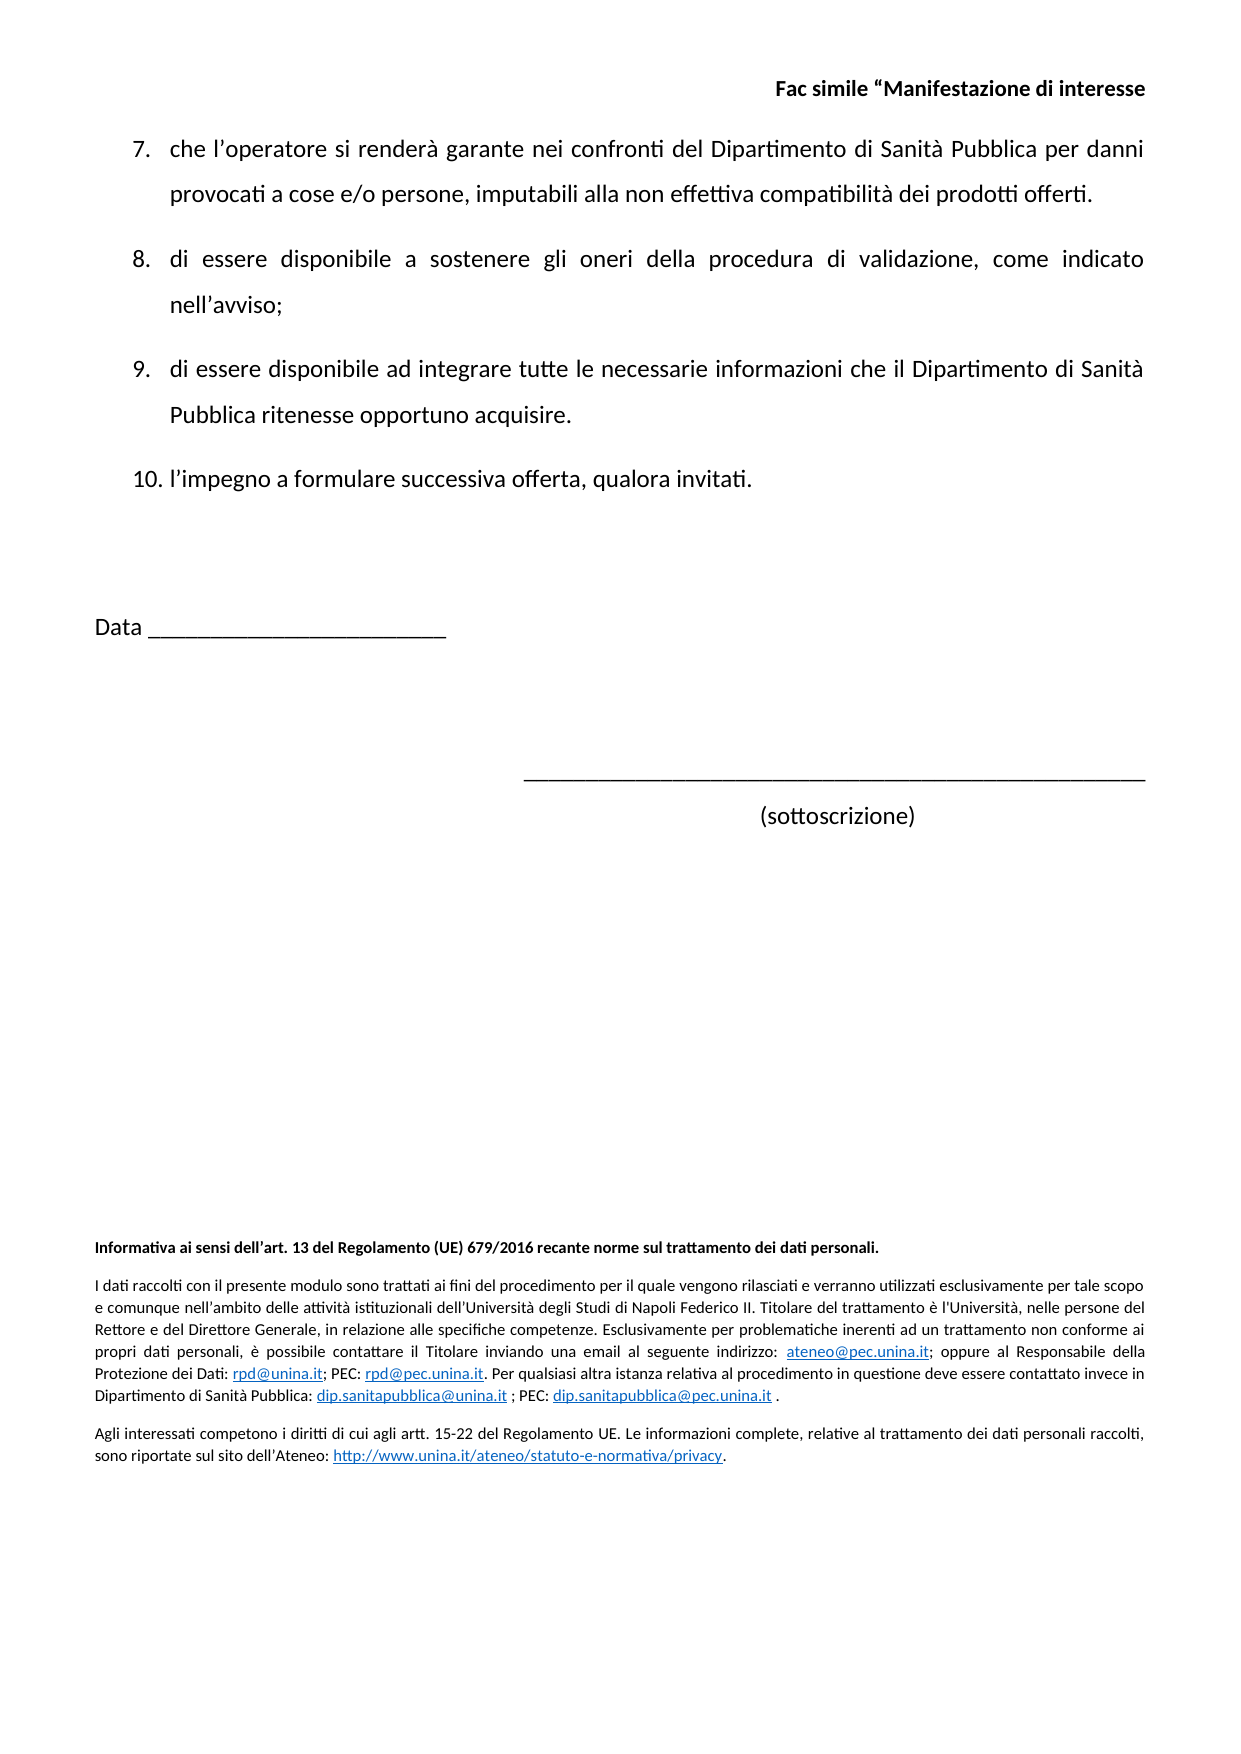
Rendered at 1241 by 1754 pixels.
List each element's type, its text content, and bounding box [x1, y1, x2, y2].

text Agli interessati competono i diritti di cui agli artt. 15-22 del Regolamento UE. Le informazioni complete, relative al trattamento dei dati personali raccolti, sono riportate sul sito dell’Ateneo: http://www.unina.it/ateneo/statuto-e-normativa/privacy. [94, 1423, 1146, 1466]
list di essere disponibile ad integrare tutte le necessarie informazioni che il Dipartimento di Sanità Pubblica ritenesse opportuno acquisire. [132, 353, 1146, 429]
list di essere disponibile a sostenere gli oneri della procedura di validazione, come indicato nell’avviso; [132, 243, 1146, 319]
text __________________________________________________ [94, 754, 1146, 785]
text I dati raccolti con il presente modulo sono trattati ai fini del procedimento per il quale vengono rilasciati e verranno utilizzati esclusivamente per tale scopo e comunque nell’ambito delle attività istituzionali dell’Università degli Studi di Napoli Federico II. Titolare del trattamento è l'Università, nelle persone del Rettore e del Direttore Generale, in relazione alle specifiche competenze. Esclusivamente per problematiche inerenti ad un trattamento non conforme ai propri dati personali, è possibile contattare il Titolare inviando una email al seguente indirizzo: ateneo@pec.unina.it; oppure al Responsabile della Protezione dei Dati: rpd@unina.it; PEC: rpd@pec.unina.it. Per qualsiasi altra istanza relativa al procedimento in questione deve essere contattato invece in Dipartimento di Sanità Pubblica: dip.sanitapubblica@unina.it ; PEC: dip.sanitapubblica@pec.unina.it . [94, 1276, 1146, 1405]
text Data ________________________ [94, 608, 1146, 642]
text Informativa ai sensi dell’art. 13 del Regolamento (UE) 679/2016 recante norme sul trattamento dei dati personali. [94, 1237, 1146, 1257]
text (sottoscrizione) [94, 800, 1146, 831]
list che l’operatore si renderà garante nei confronti del Dipartimento di Sanità Pubblica per danni provocati a cose e/o persone, imputabili alla non effettiva compatibilità dei prodotti offerti. [132, 133, 1146, 209]
list l’impegno a formulare successiva offerta, qualora invitati. [132, 463, 1146, 494]
